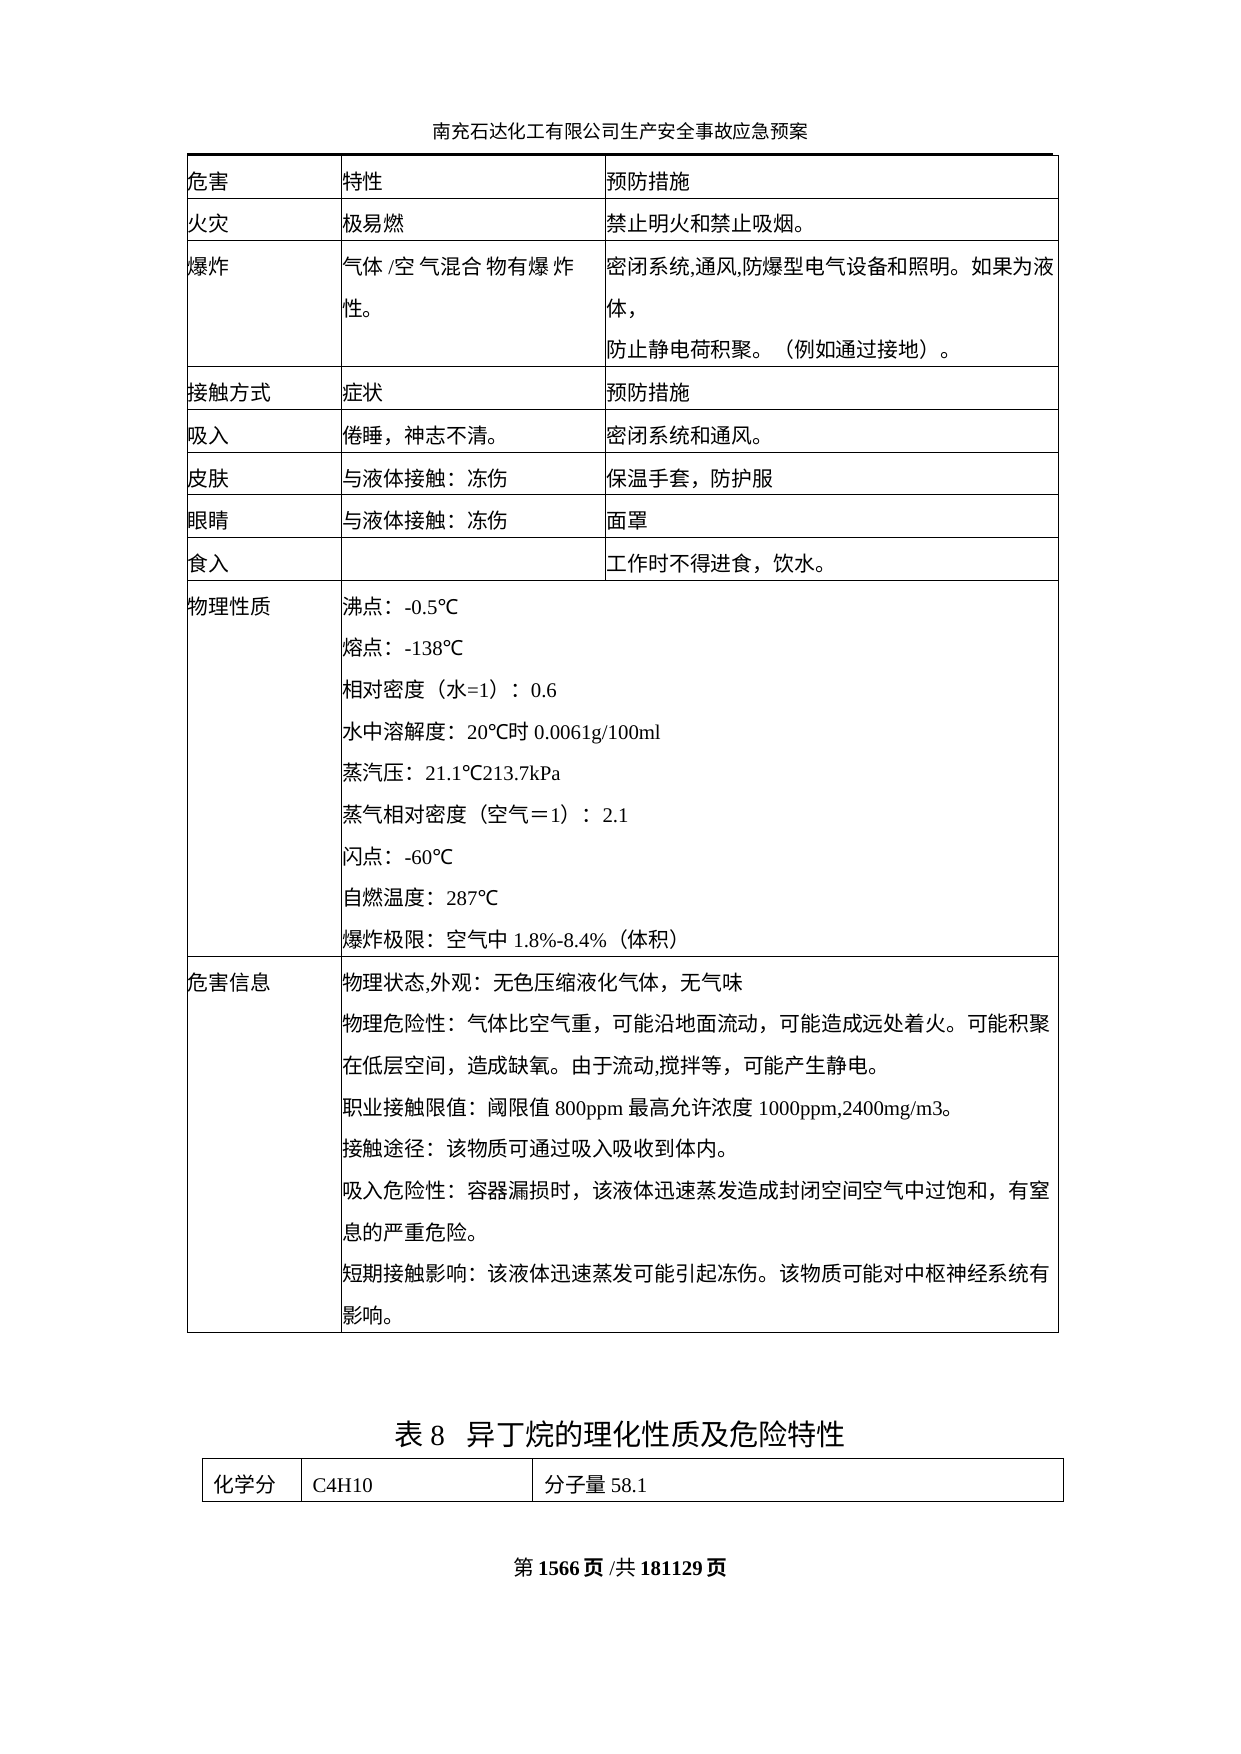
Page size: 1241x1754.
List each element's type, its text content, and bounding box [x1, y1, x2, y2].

table_cell 物理性质 [188, 581, 341, 956]
table_cell 保温手套，防护服 [606, 453, 1058, 494]
table_cell 危害 [188, 156, 341, 197]
table_cell 物理状态,外观：无色压缩液化气体，无气味 物理危险性：气体比空气重，可能沿地面流动，可能造成远处着火。可能积聚在低层空间，造成缺氧。由于流动,搅拌等，可能产生静电。 职业接触限值：阈限值 800ppm 最高允许浓度 1000ppm,2400mg/m3。 接触途径：该物质可通过吸入吸收到体内。 吸入危险性：容器漏损时，该液体迅速蒸发造成封闭空间空气中过饱和，有窒息的严重危险。 短期接触影响：该液体迅速蒸发可能引起冻伤。该物质可能对中枢神经系统有影响。 [342, 957, 1058, 1332]
table_cell 眼睛 [188, 495, 341, 537]
table_header 化学分子式 [203, 1459, 301, 1501]
table_cell 与液体接触：冻伤 [342, 495, 605, 537]
table_cell 食入 [188, 538, 341, 580]
table_cell 皮肤 [188, 453, 341, 494]
table_cell 预防措施 [606, 156, 1058, 197]
table_header C4H10 [302, 1459, 532, 1501]
table_cell 接触方式 [188, 367, 341, 409]
table_cell 密闭系统,通风,防爆型电气设备和照明。如果为液体， 防止静电荷积聚。（例如通过接地）。 [606, 241, 1058, 366]
table_cell 预防措施 [606, 367, 1058, 409]
table_cell 禁止明火和禁止吸烟。 [606, 199, 1058, 240]
table_cell 特性 [342, 156, 605, 197]
table_cell 极易燃 [342, 199, 605, 240]
table_header 分子量58.1 [533, 1459, 1063, 1501]
table_cell 密闭系统和通风。 [606, 410, 1058, 452]
table_cell 沸点：-0.5℃ 熔点：-138℃ 相对密度（水=1）：0.6 水中溶解度：20℃时 0.0061g/100ml 蒸汽压：21.1℃213.7kPa 蒸气相对密度（空气＝1）：2.1 闪点：-60℃ 自燃温度：287℃ 爆炸极限：空气中 1.8%-8.4%（体积） [342, 581, 1058, 956]
table_cell 吸入 [188, 410, 341, 452]
table_cell 气体 /空 气混合 物有爆 炸 性。 [342, 241, 605, 366]
table_cell 危害信息 [188, 957, 341, 1332]
table_cell 面罩 [606, 495, 1058, 537]
table_cell 倦睡，神志不清。 [342, 410, 605, 452]
text 表 8 异丁烷的理化性质及危险特性 [187, 1395, 1053, 1458]
table_cell 与液体接触：冻伤 [342, 453, 605, 494]
table_cell 工作时不得进食，饮水。 [606, 538, 1058, 580]
table_cell 火灾 [188, 199, 341, 240]
table_cell 爆炸 [188, 241, 341, 366]
table_cell 症状 [342, 367, 605, 409]
table_cell [342, 538, 605, 580]
